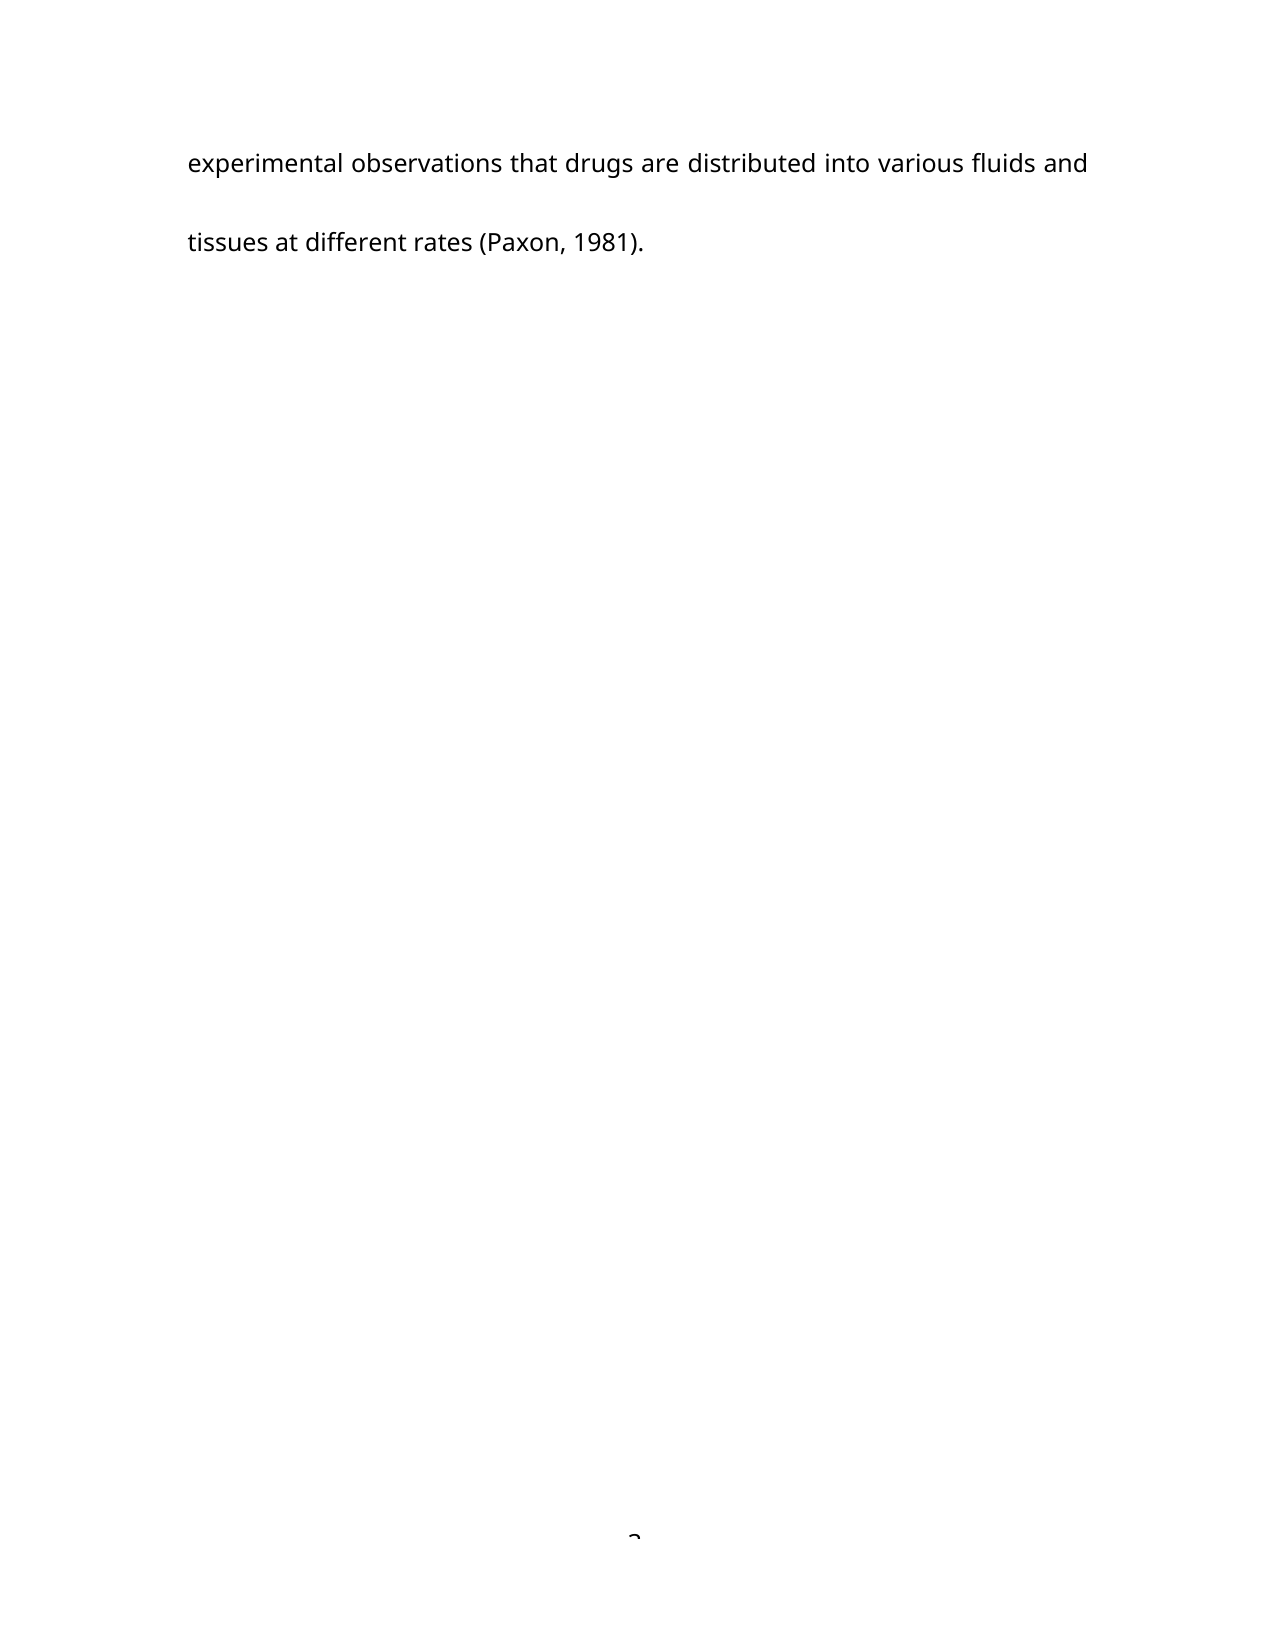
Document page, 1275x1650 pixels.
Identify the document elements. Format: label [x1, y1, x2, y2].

text [187, 146, 1088, 258]
